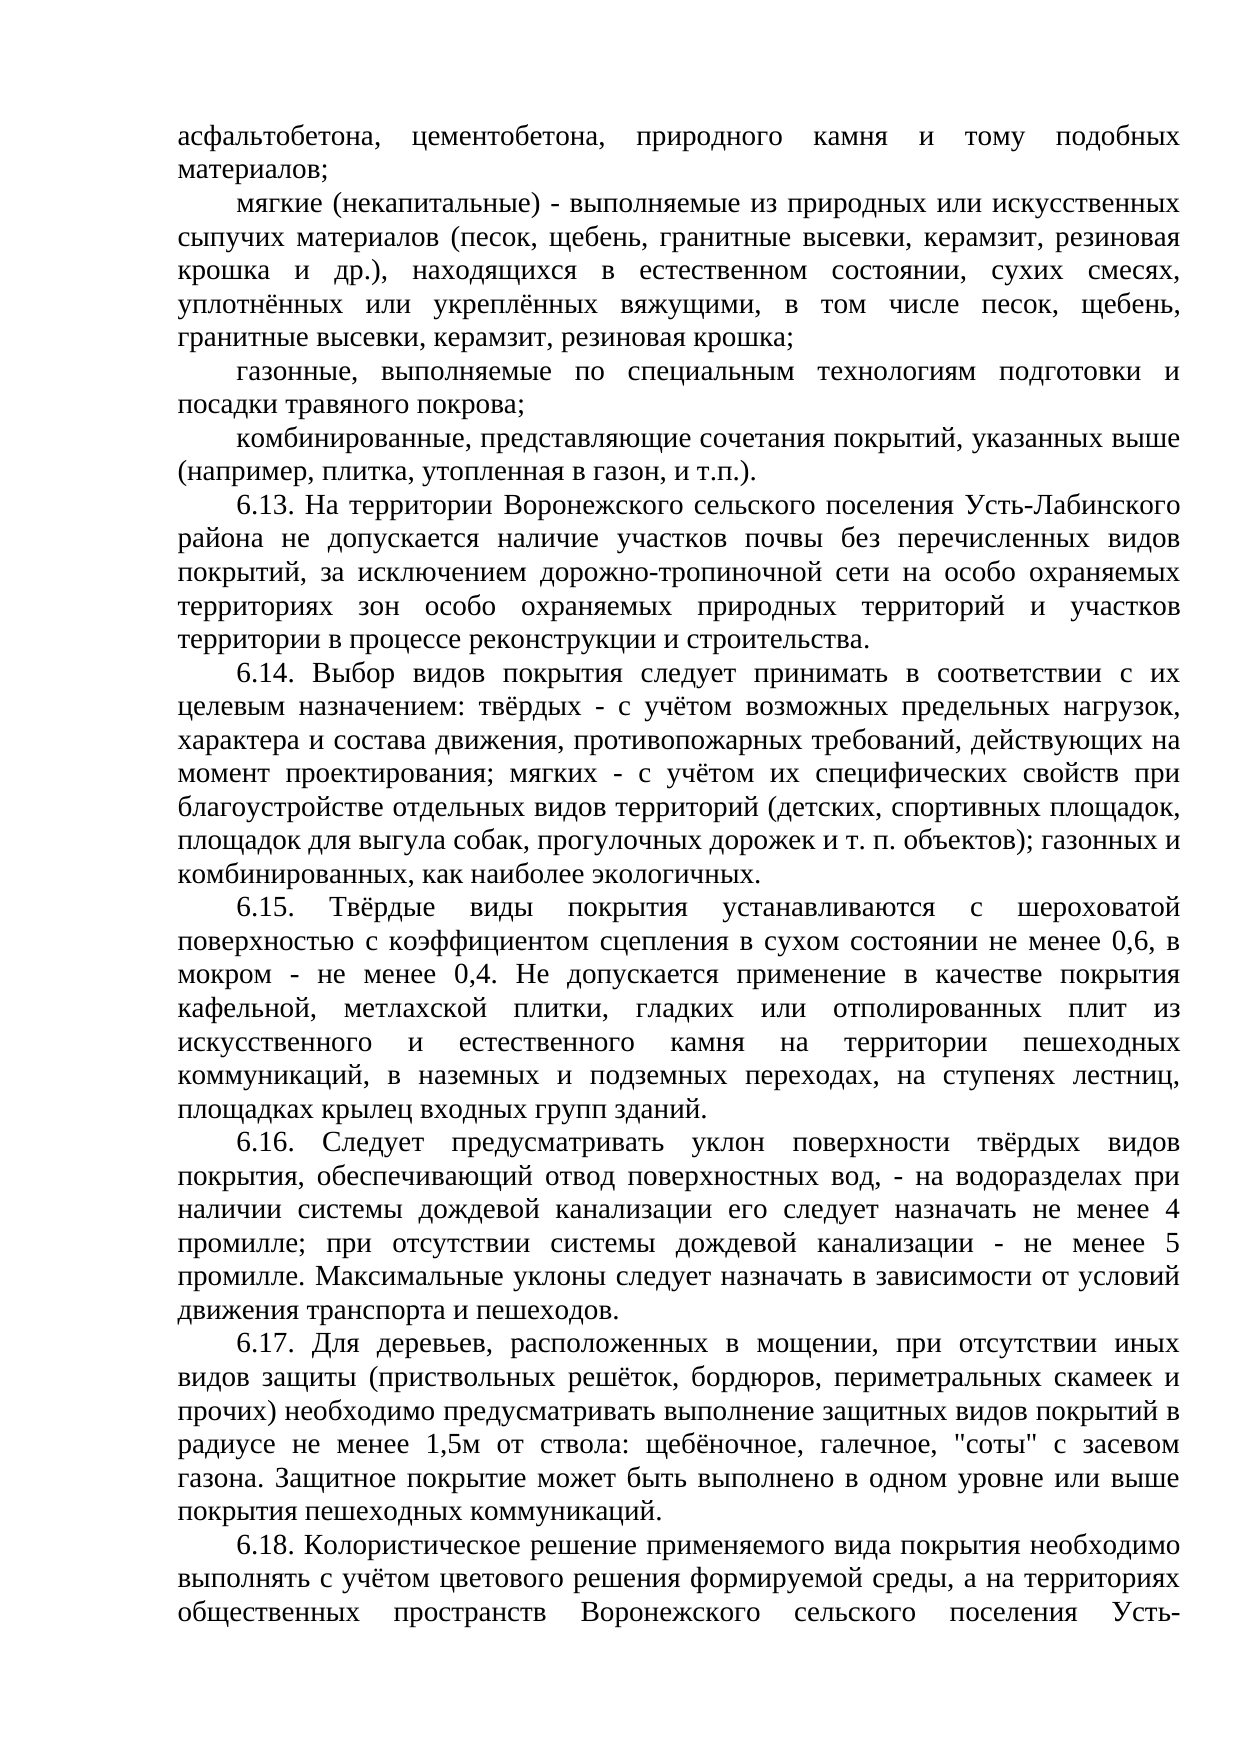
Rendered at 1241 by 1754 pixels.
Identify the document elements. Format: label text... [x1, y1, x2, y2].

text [177, 118, 1181, 185]
text 6.16. Следует предусматривать уклон поверхности твёрдых видов покрытия, обеспечивающий отвод поверхностных вод, - на водоразделах при наличии системы дождевой канализации его следует назначать не менее 4 промилле; при отсутствии системы дождевой канализации - не менее 5 промилле. Максимальные уклоны следует назначать в зависимости от условий движения транспорта и пешеходов. [177, 1124, 1181, 1326]
text 6.14. Выбор видов покрытия следует принимать в соответствии с их целевым назначением: твёрдых - с учётом возможных предельных нагрузок, характера и состава движения, противопожарных требований, действующих на момент проектирования; мягких - с учётом их специфических свойств при благоустройстве отдельных видов территорий (детских, спортивных площадок, площадок для выгула собак, прогулочных дорожек и т. п. объектов); газонных и комбинированных, как наиболее экологичных. [177, 655, 1181, 889]
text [177, 1527, 1181, 1627]
text мягкие (некапитальные) - выполняемые из природных или искусственных сыпучих материалов (песок, щебень, гранитные высевки, керамзит, резиновая крошка и др.), находящихся в естественном состоянии, сухих смесях, уплотнённых или укреплённых вяжущими, в том числе песок, щебень, гранитные высевки, керамзит, резиновая крошка; [177, 185, 1181, 353]
text 6.13. На территории Воронежского сельского поселения Усть-Лабинского района не допускается наличие участков почвы без перечисленных видов покрытий, за исключением дорожно-тропиночной сети на особо охраняемых территориях зон особо охраняемых природных территорий и участков территории в процессе реконструкции и строительства. [177, 487, 1181, 655]
text комбинированные, представляющие сочетания покрытий, указанных выше (например, плитка, утопленная в газон, и т.п.). [177, 420, 1181, 487]
text 6.15. Твёрдые виды покрытия устанавливаются с шероховатой поверхностью с коэффициентом сцепления в сухом состоянии не менее 0,6, в мокром - не менее 0,4. Не допускается применение в качестве покрытия кафельной, метлахской плитки, гладких или отполированных плит из искусственного и естественного камня на территории пешеходных коммуникаций, в наземных и подземных переходах, на ступенях лестниц, площадках крылец входных групп зданий. [177, 889, 1181, 1124]
text 6.17. Для деревьев, расположенных в мощении, при отсутствии иных видов защиты (приствольных решёток, бордюров, периметральных скамеек и прочих) необходимо предусматривать выполнение защитных видов покрытий в радиусе не менее 1,5м от ствола: щебёночное, галечное, "соты" с засевом газона. Защитное покрытие может быть выполнено в одном уровне или выше покрытия пешеходных коммуникаций. [177, 1326, 1181, 1527]
text газонные, выполняемые по специальным технологиям подготовки и посадки травяного покрова; [177, 353, 1181, 420]
